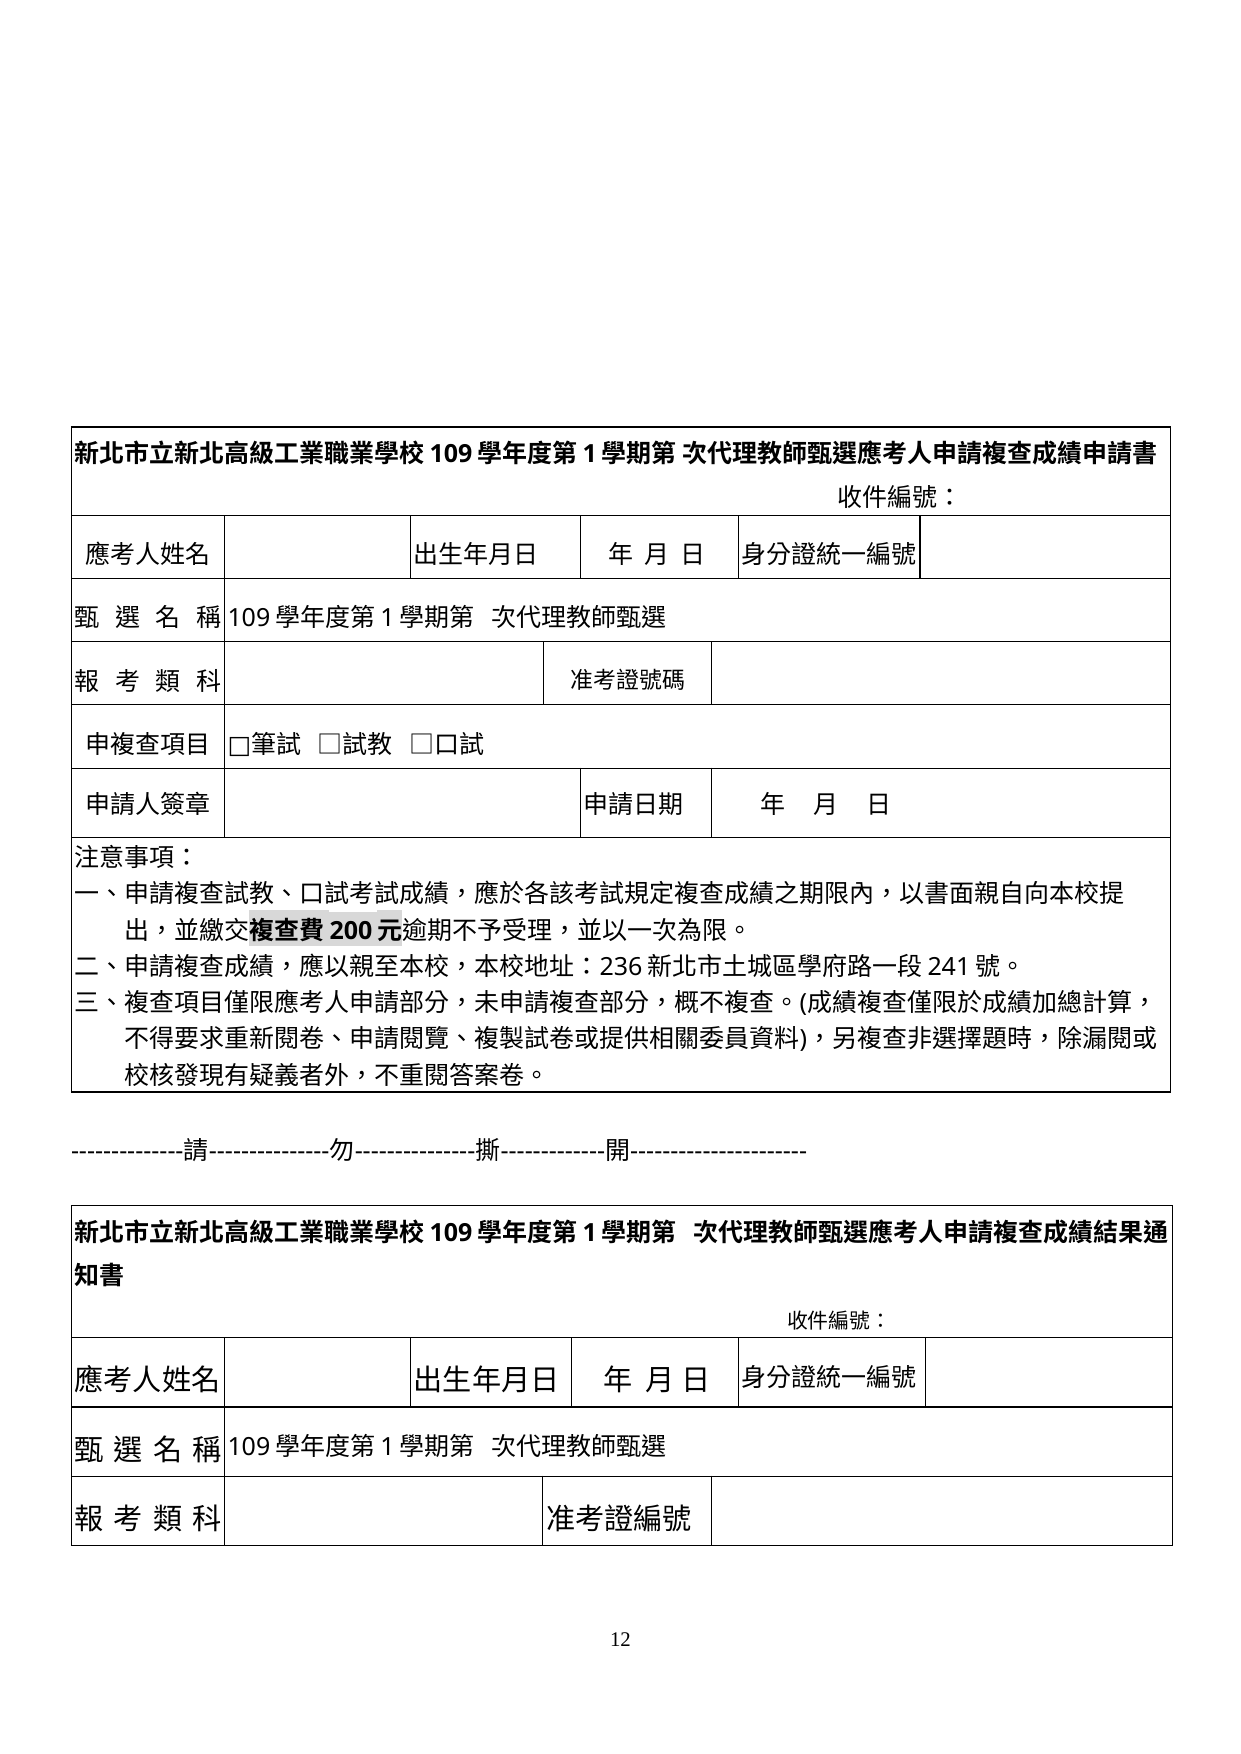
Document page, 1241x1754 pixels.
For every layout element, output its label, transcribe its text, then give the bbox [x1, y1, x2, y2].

table_cell [225, 1477, 542, 1545]
table_cell 應考人姓名 [72, 516, 224, 578]
table_cell [225, 769, 580, 837]
table_cell 109學年度第1學期第 次代理教師甄選 [225, 1408, 1172, 1476]
table_cell 身分證統一編號 [739, 516, 919, 578]
table_header 新北市立新北高級工業職業學校109學年度第1學期第 次代理教師甄選應考人申請複查成績申請書 收件編號： [72, 428, 1170, 515]
table_cell 注意事項： 一、申請複查試教、口試考試成績，應於各該考試規定複查成績之期限內，以書面親自向本校提出，並繳交複查費200元逾期不予受理，並以一次為限。 二、申請複查成績，應以親至本校，本校地址：236新北市土城區學府路一段241號。 三、複查項目僅限應考人申請部分，未申請複查部分，概不複查。(成績複查僅限於成績加總計算，不得要求重新閱卷、申請閱覽、複製試卷或提供相關委員資料)，另複查非選擇題時，除漏閱或校核發現有疑義者外，不重閱答案卷。 [72, 838, 1170, 1091]
table_cell 甄選名稱 [72, 1408, 224, 1476]
table_cell 109學年度第1學期第 次代理教師甄選 [225, 579, 1170, 641]
table_cell 年 月 日 [581, 516, 738, 578]
table_cell 年 月 日 [712, 769, 1170, 837]
table_cell 身分證統一編號 [739, 1338, 925, 1406]
table_cell 准考證號碼 [544, 642, 711, 704]
table_cell 應考人姓名 [72, 1338, 224, 1406]
table_cell 出生年月日 [411, 516, 580, 578]
table_cell [712, 642, 1170, 704]
table_cell 申請人簽章 [72, 769, 224, 837]
table_cell 出生年月日 [411, 1338, 571, 1406]
table_cell [225, 516, 410, 578]
table_cell 報考類科 [72, 642, 224, 704]
table_cell [926, 1338, 1172, 1406]
table_cell 報考類科 [72, 1477, 224, 1545]
text --------------請---------------勿---------------撕-------------開---------------------- [71, 1130, 1169, 1167]
table_cell 准考證編號 [543, 1477, 711, 1545]
table_header 新北市立新北高級工業職業學校109學年度第1學期第 次代理教師甄選應考人申請複查成績結果通知書 收件編號： [72, 1206, 1172, 1337]
table_cell 年 月 日 [572, 1338, 738, 1406]
table_cell 申請日期 [581, 769, 711, 837]
table_cell 甄選名稱 [72, 579, 224, 641]
table_cell [225, 642, 543, 704]
table_cell 申複查項目 [72, 705, 224, 767]
table_cell □筆試 □試教 □口試 [225, 705, 1170, 767]
table_cell [712, 1477, 1172, 1545]
table_cell [921, 516, 1170, 578]
table_cell [225, 1338, 410, 1406]
